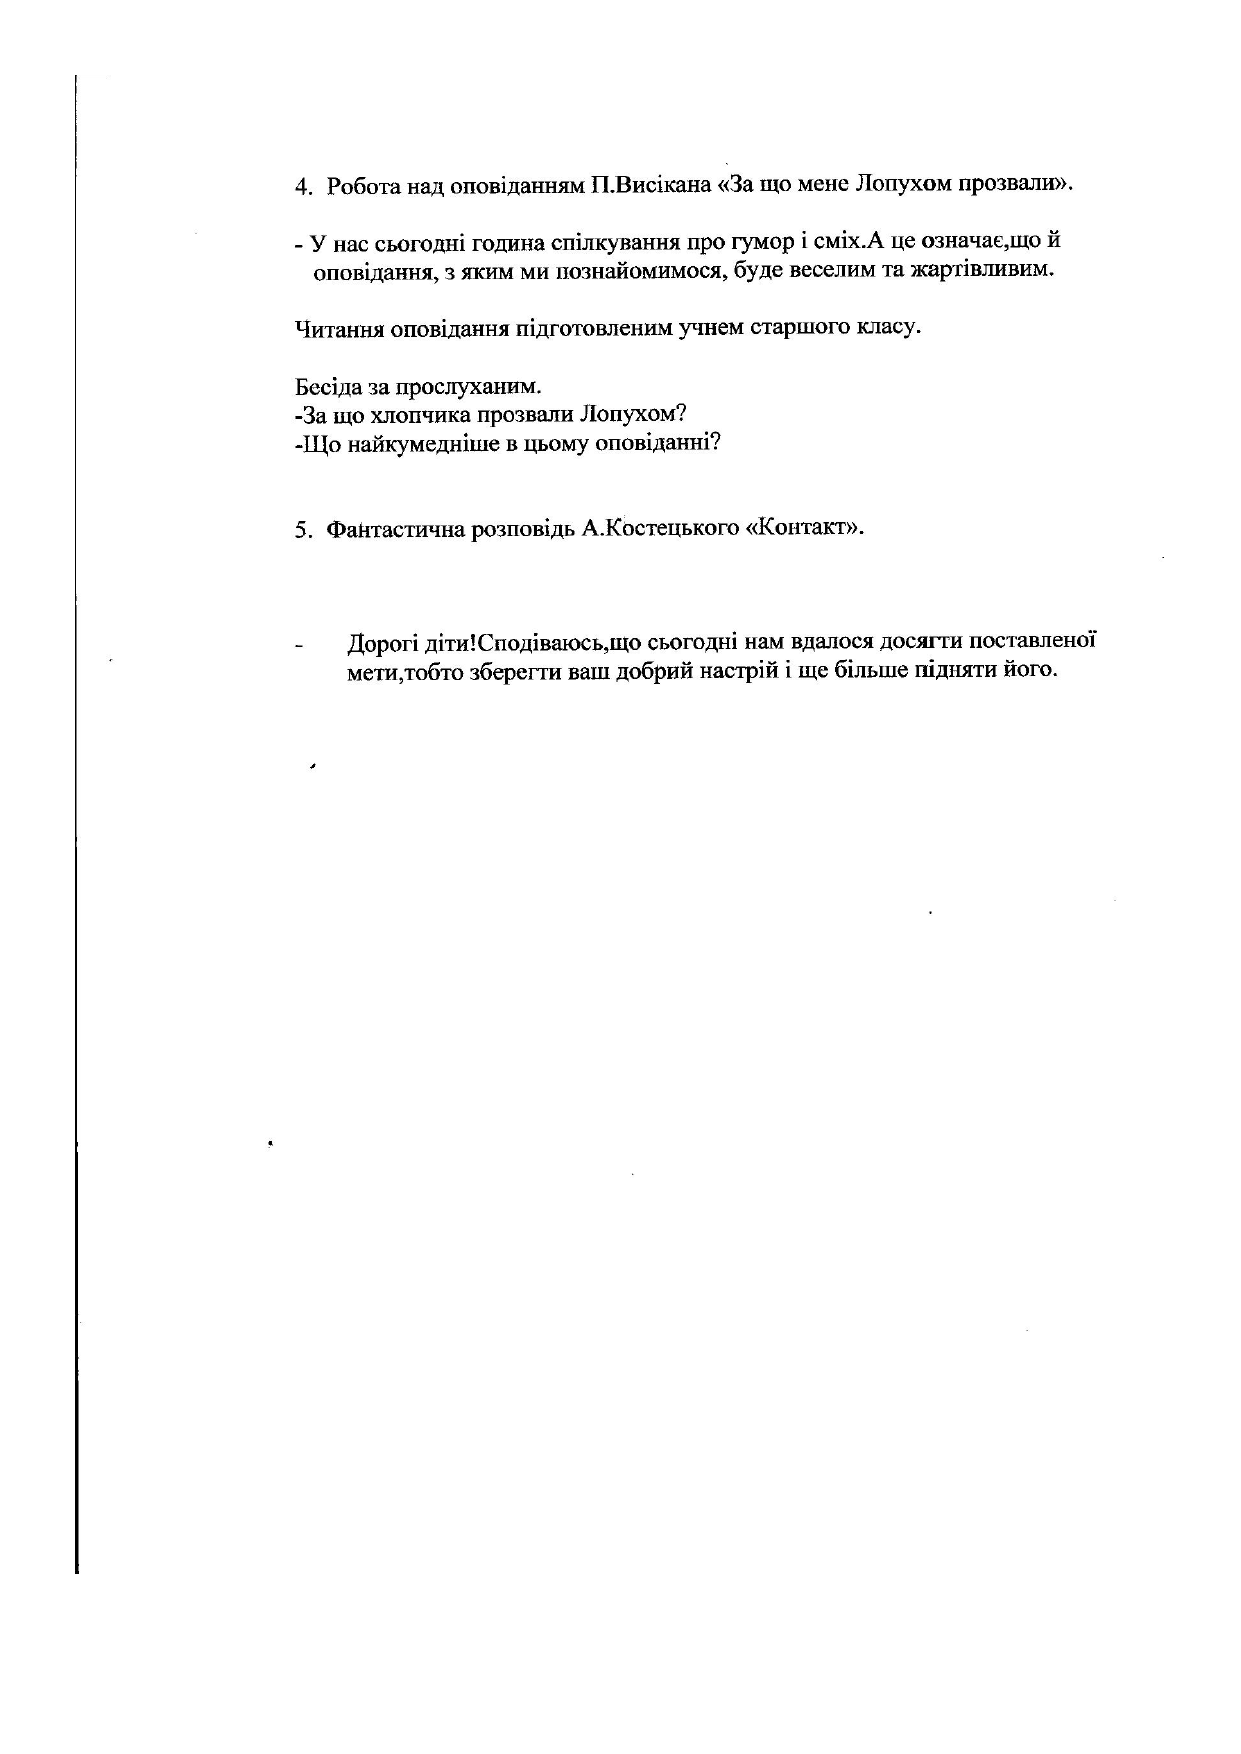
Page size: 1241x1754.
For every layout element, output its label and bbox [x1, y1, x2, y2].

picture [75, 75, 1166, 1574]
